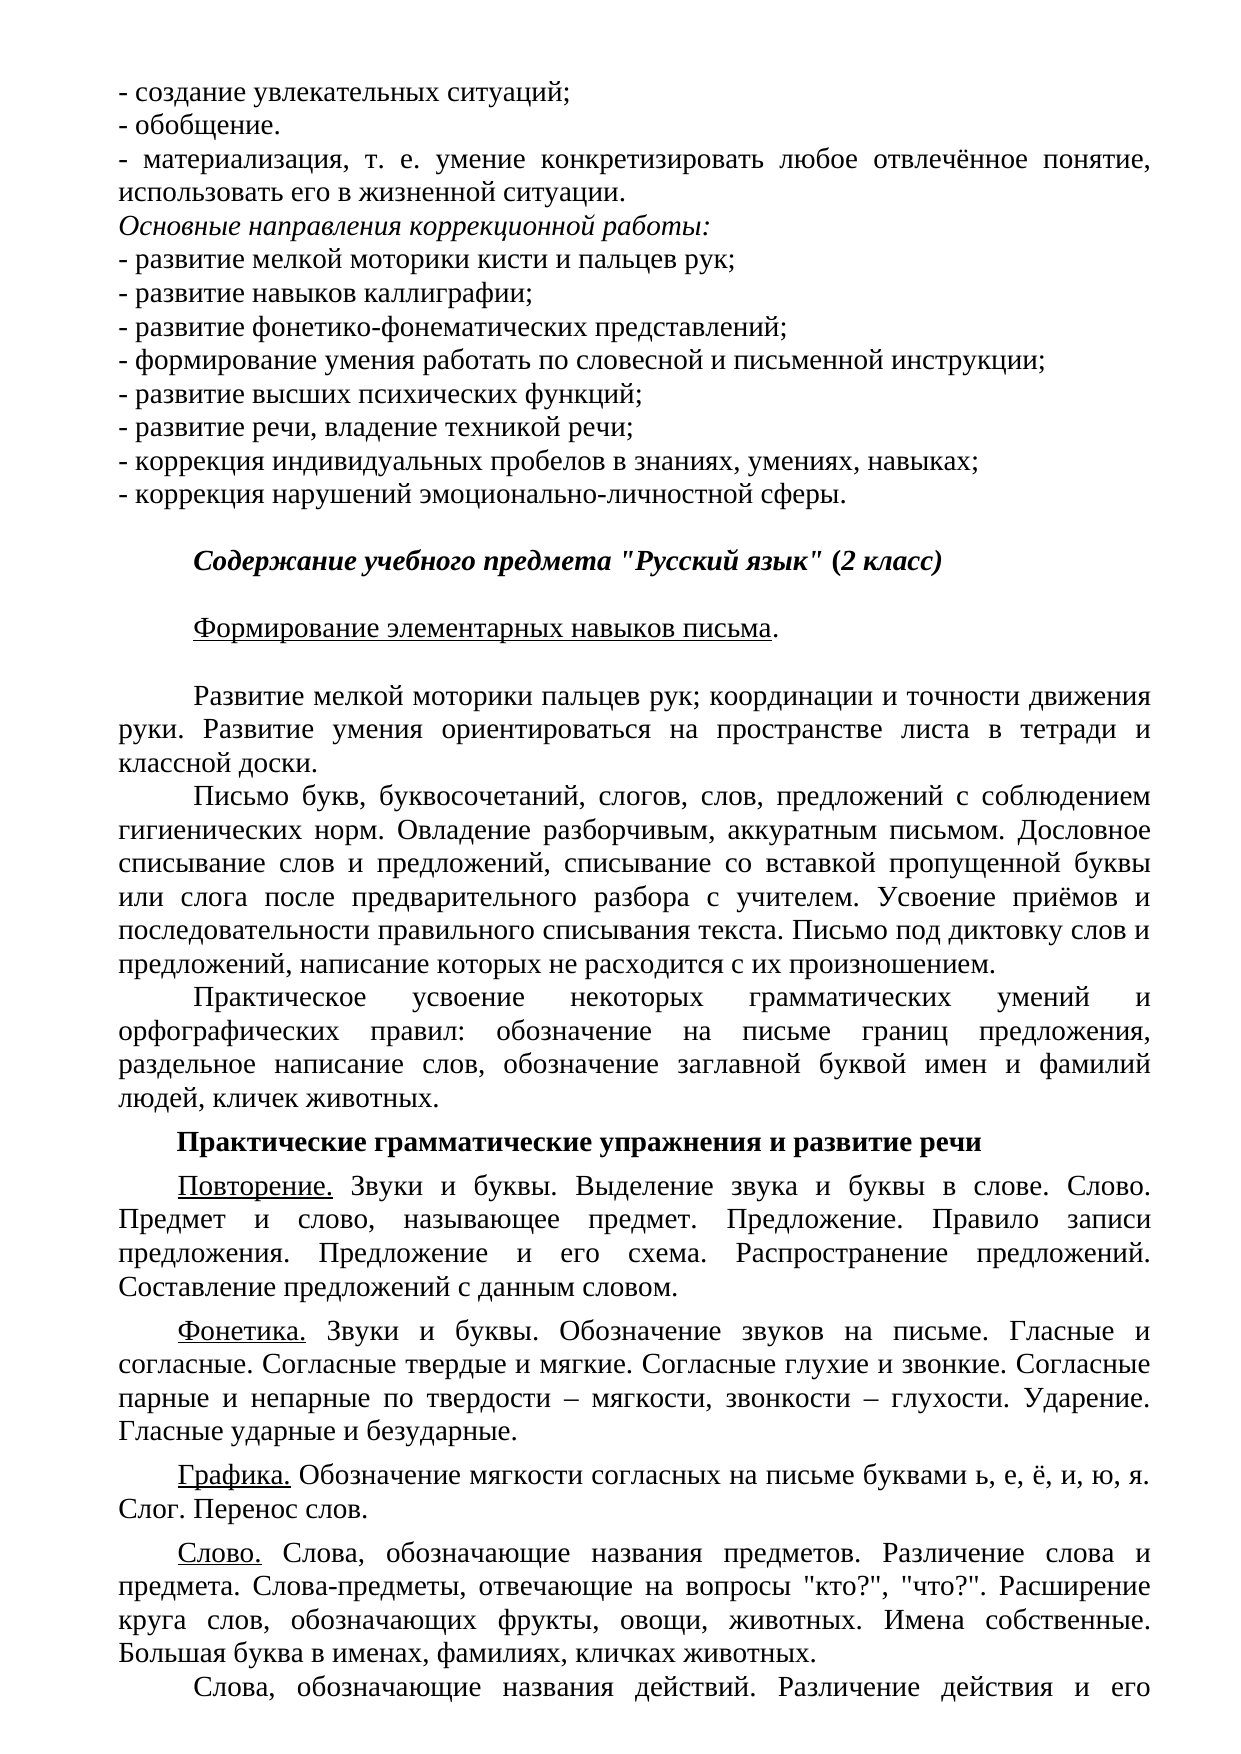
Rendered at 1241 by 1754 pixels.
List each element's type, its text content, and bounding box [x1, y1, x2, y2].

text Письмо букв, буквосочетаний, слогов, слов, предложений с соблюдением гигиенических норм. Овладение разборчивым, аккуратным письмом. Дословное списывание слов и предложений, списывание со вставкой пропущенной буквы или слога после предварительного разбора с учителем. Усвоение приёмов и последовательности правильного списывания текста. Письмо под диктовку слов и предложений, написание которых не расходится с их произношением. [118, 778, 1152, 979]
text - формирование умения работать по словесной и письменной инструкции; [118, 342, 1152, 376]
text - обобщение. [118, 107, 1152, 141]
text Формирование элементарных навыков письма. [118, 611, 1152, 644]
text Графика. Обозначение мягкости согласных на письме буквами ь, е, ё, и, ю, я. Слог. Перенос слов. [118, 1457, 1152, 1524]
text - материализация, т. е. умение конкретизировать любое отвлечённое понятие, использовать его в жизненной ситуации. [118, 141, 1152, 208]
text Основные направления коррекционной работы: [118, 208, 1152, 242]
text Развитие мелкой моторики пальцев рук; координации и точности движения руки. Развитие умения ориентироваться на пространстве листа в тетради и классной доски. [118, 678, 1152, 778]
text Практические грамматические упражнения и развитие речи [118, 1124, 1152, 1158]
text - развитие высших психических функций; [118, 376, 1152, 409]
text - коррекция нарушений эмоционально-личностной сферы. [118, 476, 1152, 510]
text - создание увлекательных ситуаций; [118, 74, 1152, 107]
text Слово. Слова, обозначающие названия предметов. Различение слова и предмета. Слова-предметы, отвечающие на вопросы "кто?", "что?". Расширение круга слов, обозначающих фрукты, овощи, животных. Имена собственные. Большая буква в именах, фамилиях, кличках животных. [118, 1535, 1152, 1669]
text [118, 1669, 1152, 1702]
text Содержание учебного предмета "Русский язык" (2 класс) [118, 543, 1152, 577]
text - развитие фонетико-фонематических представлений; [118, 309, 1152, 342]
text Практическое усвоение некоторых грамматических умений и орфографических правил: обозначение на письме границ предложения, раздельное написание слов, обозначение заглавной буквой имен и фамилий людей, кличек животных. [118, 979, 1152, 1114]
text Фонетика. Звуки и буквы. Обозначение звуков на письме. Гласные и согласные. Согласные твердые и мягкие. Согласные глухие и звонкие. Согласные парные и непарные по твердости – мягкости, звонкости – глухости. Ударение. Гласные ударные и безударные. [118, 1313, 1152, 1447]
text - развитие навыков каллиграфии; [118, 275, 1152, 309]
text - коррекция индивидуальных пробелов в знаниях, умениях, навыках; [118, 443, 1152, 476]
text - развитие речи, владение техникой речи; [118, 409, 1152, 443]
text Повторение. Звуки и буквы. Выделение звука и буквы в слове. Слово. Предмет и слово, называющее предмет. Предложение. Правило записи предложения. Предложение и его схема. Распространение предложений. Составление предложений с данным словом. [118, 1168, 1152, 1302]
text - развитие мелкой моторики кисти и пальцев рук; [118, 242, 1152, 275]
